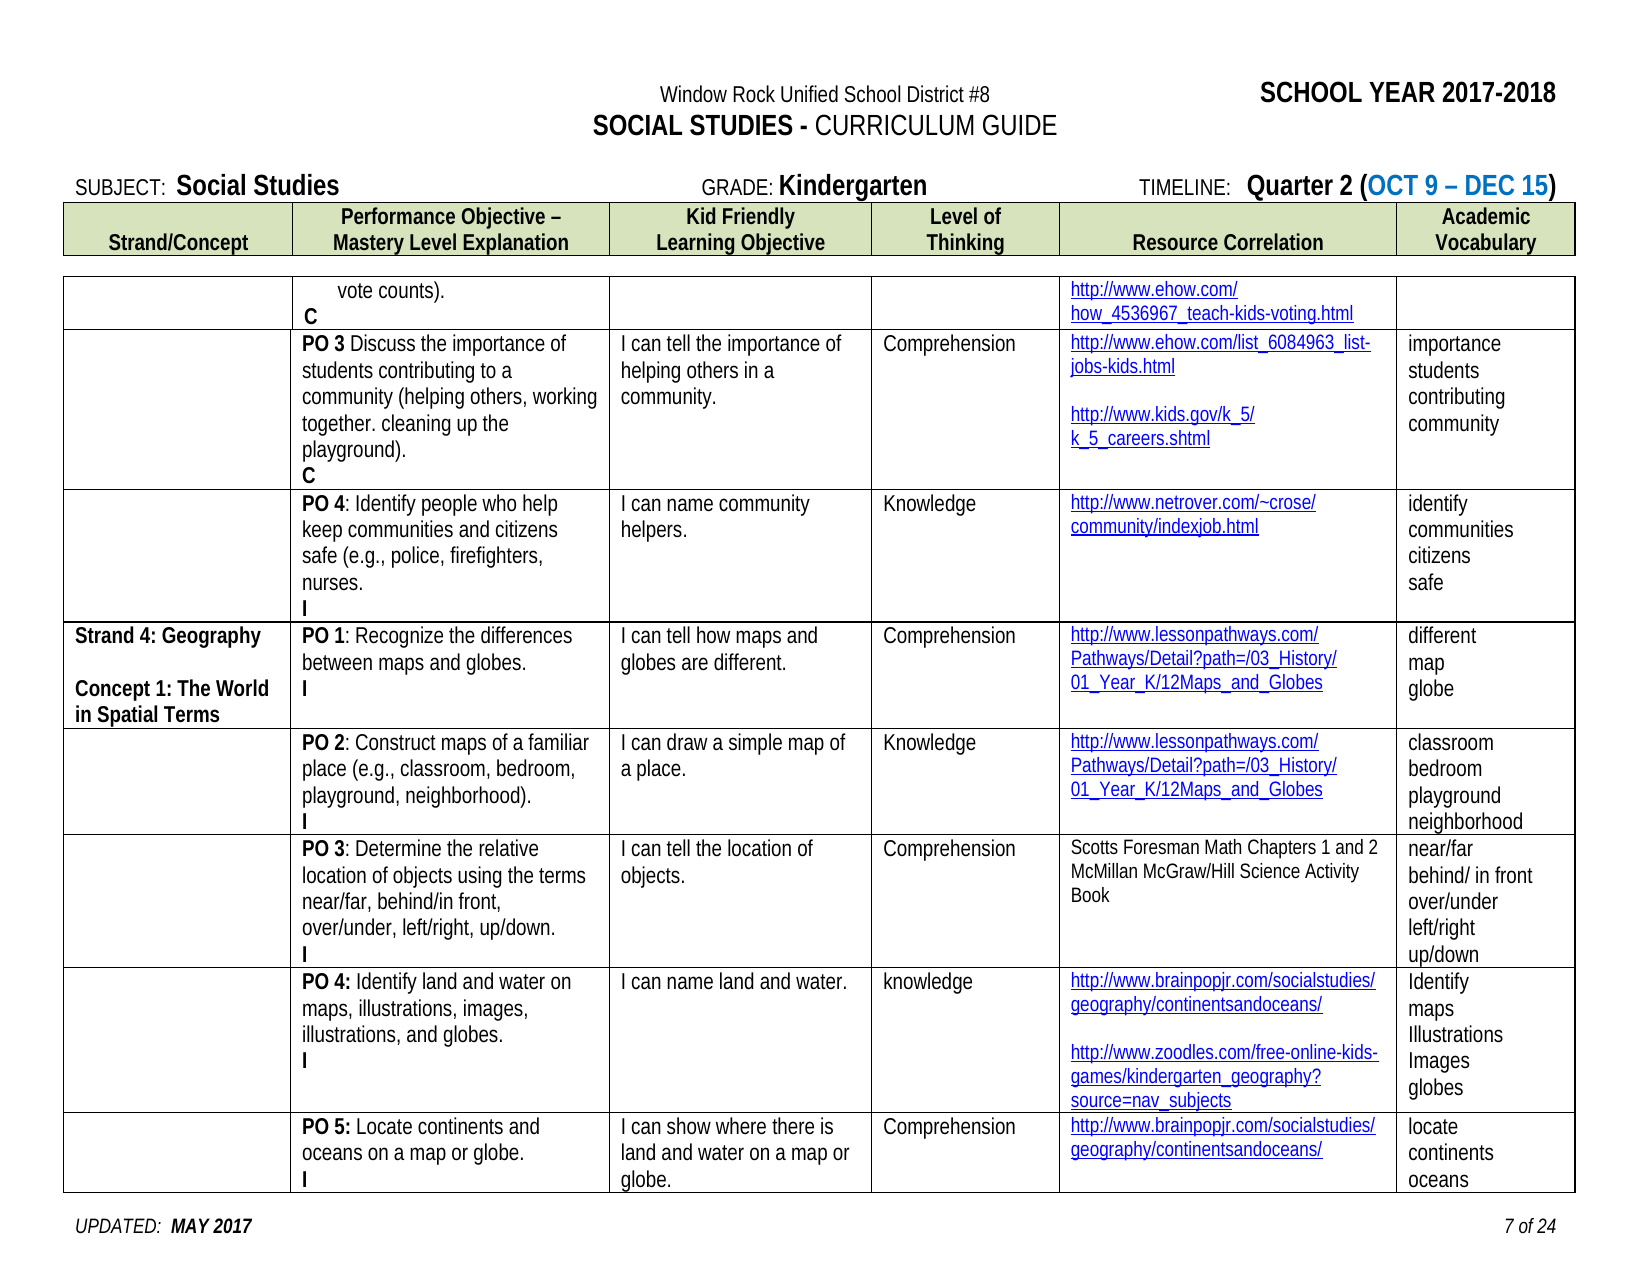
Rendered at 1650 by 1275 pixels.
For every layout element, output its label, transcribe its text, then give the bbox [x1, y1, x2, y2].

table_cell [1397, 277, 1574, 329]
table_cell Strand 4: Geography Concept 1: The World in Spatial Terms [64, 623, 290, 728]
table_cell Comprehension [872, 835, 1059, 967]
table_cell importance students contributing community [1397, 330, 1574, 488]
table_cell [610, 277, 871, 329]
table_cell PO 4: Identify land and water on maps, illustrations, images, illustrations, and globes. I [291, 968, 609, 1112]
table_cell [1060, 1113, 1396, 1192]
table_cell [64, 330, 290, 488]
table_cell [64, 277, 292, 329]
table_cell I can tell the location of objects. [610, 835, 871, 967]
table_cell PO 1: Recognize the differences between maps and globes. I [291, 623, 609, 728]
table_cell http://www.lessonpathways.com/Pathways/Detail?path=/03_History/01_Year_K/12Maps_and_Globes [1060, 729, 1396, 834]
table_cell PO 3: Determine the relative location of objects using the terms near/far, behind/in front, over/under, left/right, up/down. I [291, 835, 609, 967]
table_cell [872, 277, 1059, 329]
table_cell [64, 490, 290, 621]
table_cell PO 3 Discuss the importance of students contributing to a community (helping others, working together. cleaning up the playground). C [291, 330, 609, 488]
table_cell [610, 1113, 871, 1192]
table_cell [1060, 277, 1396, 329]
table_cell I can draw a simple map of a place. [610, 729, 871, 834]
table_cell Comprehension [872, 330, 1059, 488]
table_cell Knowledge [872, 729, 1059, 834]
table_cell [64, 1113, 290, 1192]
table_cell classroom bedroom playground neighborhood [1397, 729, 1574, 834]
table_cell [64, 729, 290, 834]
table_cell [1397, 1113, 1574, 1192]
table_cell Comprehension [872, 623, 1059, 728]
table_cell near/far behind/ in front over/under left/right up/down [1397, 835, 1574, 967]
table_cell Comprehension [872, 1113, 1059, 1192]
table_cell [64, 968, 290, 1112]
table_cell Knowledge [872, 490, 1059, 621]
table_cell http://www.ehow.com/list_6084963_list-jobs-kids.html http://www.kids.gov/k_5/k_5_careers.shtml [1060, 330, 1396, 488]
table_cell I can name land and water. [610, 968, 871, 1112]
table_cell Scotts Foresman Math Chapters 1 and 2 McMillan McGraw/Hill Science Activity Book [1060, 835, 1396, 967]
table_cell knowledge [872, 968, 1059, 1112]
table_cell http://www.netrover.com/~crose/community/indexjob.html [1060, 490, 1396, 621]
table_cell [293, 277, 609, 329]
table_cell PO 2: Construct maps of a familiar place (e.g., classroom, bedroom, playground, neighborhood). I [291, 729, 609, 834]
table_cell [64, 835, 290, 967]
table_cell different map globe [1397, 623, 1574, 728]
table_cell I can name community helpers. [610, 490, 871, 621]
table_cell I can tell how maps and globes are different. [610, 623, 871, 728]
table_cell I can tell the importance of helping others in a community. [610, 330, 871, 488]
table_cell identify communities citizens safe [1397, 490, 1574, 621]
table_cell PO 4: Identify people who help keep communities and citizens safe (e.g., police, firefighters, nurses. I [291, 490, 609, 621]
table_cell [291, 1113, 609, 1192]
table_cell Identify maps Illustrations Images globes [1397, 968, 1574, 1112]
table_cell http://www.lessonpathways.com/Pathways/Detail?path=/03_History/01_Year_K/12Maps_and_Globes [1060, 623, 1396, 728]
